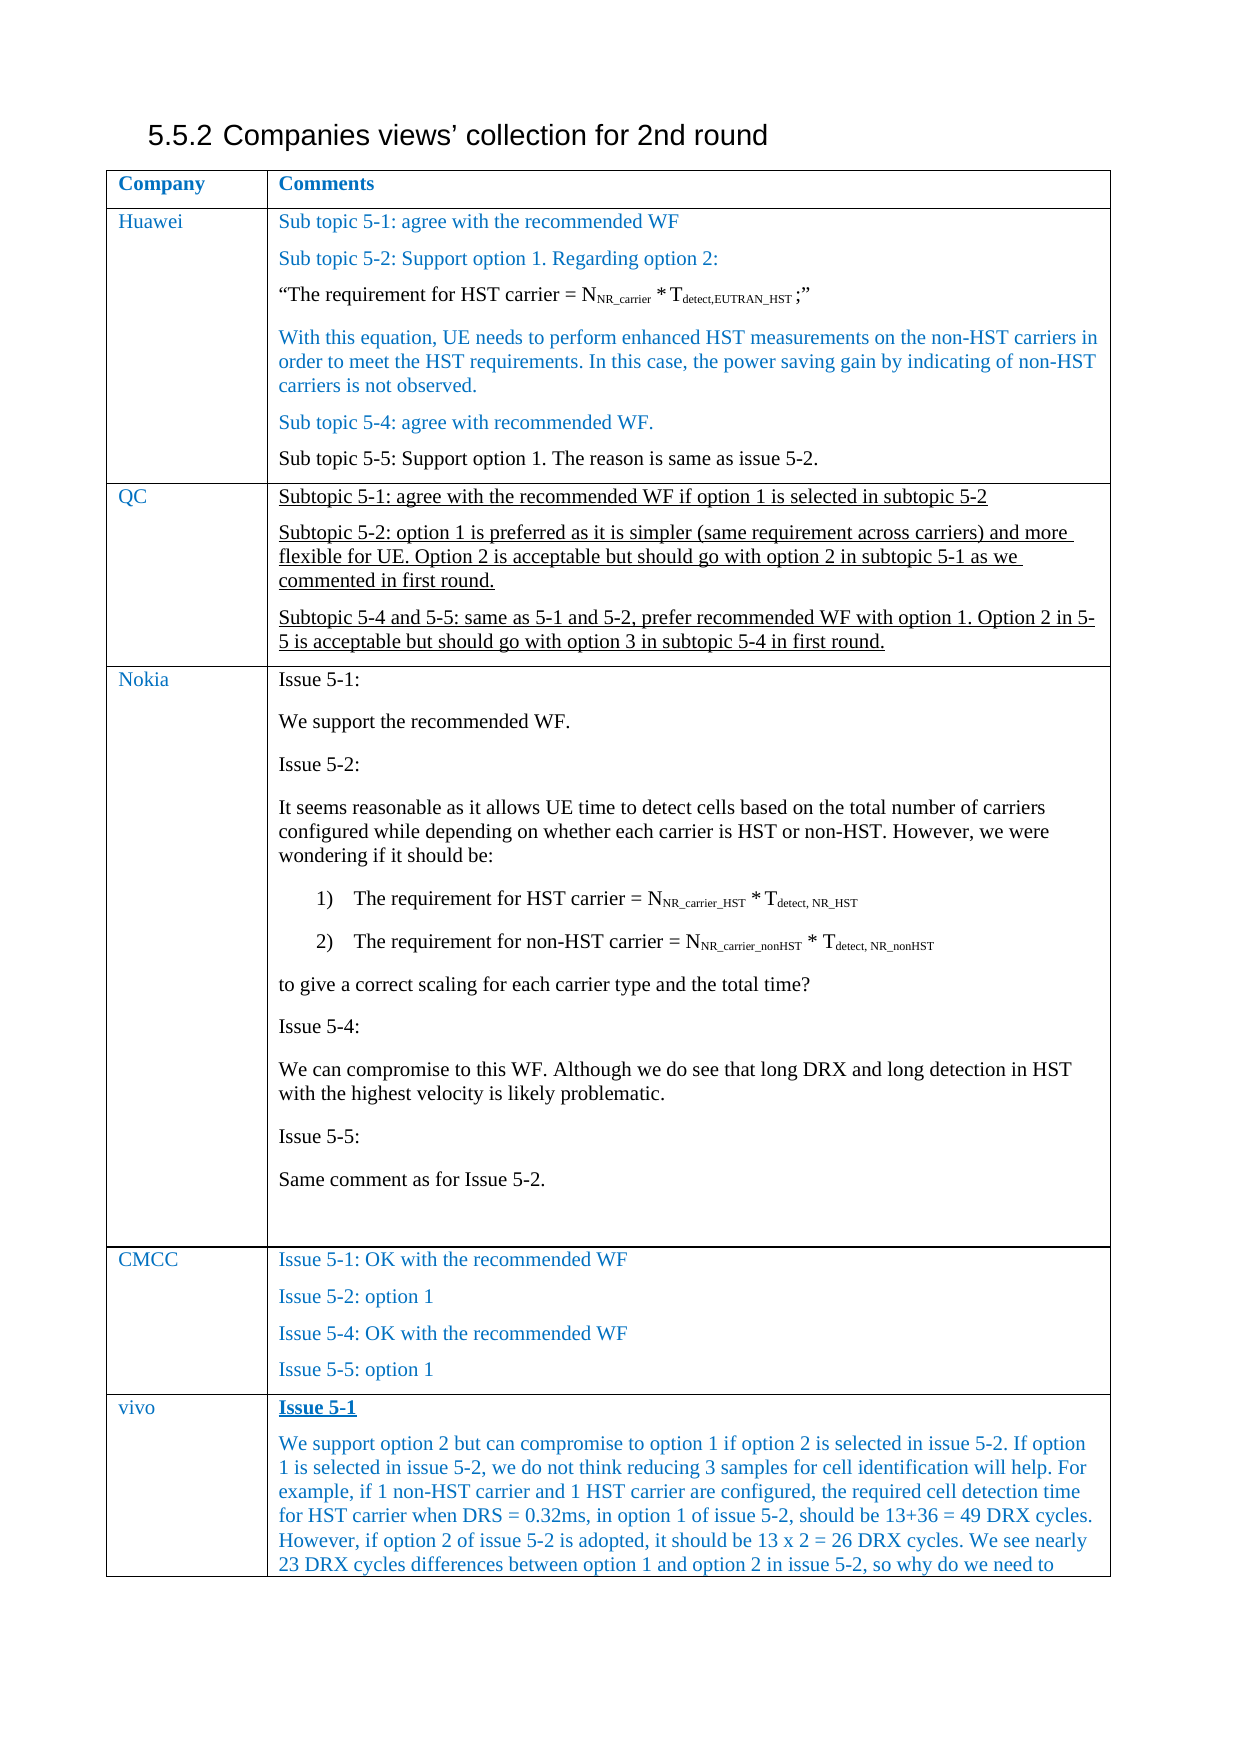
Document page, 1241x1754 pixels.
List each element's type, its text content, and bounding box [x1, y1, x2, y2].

table_header Comments [268, 171, 1110, 208]
table_cell Subtopic 5-1: agree with the recommended WF if option 1 is selected in subtopic 5-2 Subtopic 5-2: option 1 is preferred as it is simpler (same requirement across carriers) and more flexible for UE. Option 2 is acceptable but should go with option 2 in subtopic 5-1 as we commented in first round. Subtopic 5-4 and 5-5: same as 5-1 and 5-2, prefer recommended WF with option 1. Option 2 in 5-5 is acceptable but should go with option 3 in subtopic 5-4 in first round. [268, 484, 1110, 666]
table_cell QC [107, 484, 267, 666]
table_cell Huawei [107, 209, 267, 483]
table_cell Issue 5-1: OK with the recommended WF Issue 5-2: option 1 Issue 5-4: OK with the recommended WF Issue 5-5: option 1 [268, 1248, 1110, 1394]
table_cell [268, 1395, 1110, 1576]
table_cell Issue 5-1: We support the recommended WF. Issue 5-2: It seems reasonable as it allows UE time to detect cells based on the total number of carriers configured while depending on whether each carrier is HST or non-HST. However, we were wondering if it should be: The requirement for HST carrier = NNR_carrier_HST * Tdetect, NR_HST The requirement for non-HST carrier = NNR_carrier_nonHST * Tdetect, NR_nonHST to give a correct scaling for each carrier type and the total time? Issue 5-4: We can compromise to this WF. Although we do see that long DRX and long detection in HST with the highest velocity is likely problematic. Issue 5-5: Same comment as for Issue 5-2. [268, 667, 1110, 1246]
table_cell CMCC [107, 1248, 267, 1394]
subtitle Companies views’ collection for 2nd round [148, 118, 1122, 152]
table_header Company [107, 171, 267, 208]
table_cell vivo [107, 1395, 267, 1576]
table_cell Nokia [107, 667, 267, 1246]
table_cell Sub topic 5-1: agree with the recommended WF Sub topic 5-2: Support option 1. Regarding option 2: “The requirement for HST carrier = NNR_carrier * Tdetect,EUTRAN_HST ;” With this equation, UE needs to perform enhanced HST measurements on the non-HST carriers in order to meet the HST requirements. In this case, the power saving gain by indicating of non-HST carriers is not observed. Sub topic 5-4: agree with recommended WF. Sub topic 5-5: Support option 1. The reason is same as issue 5-2. [268, 209, 1110, 483]
